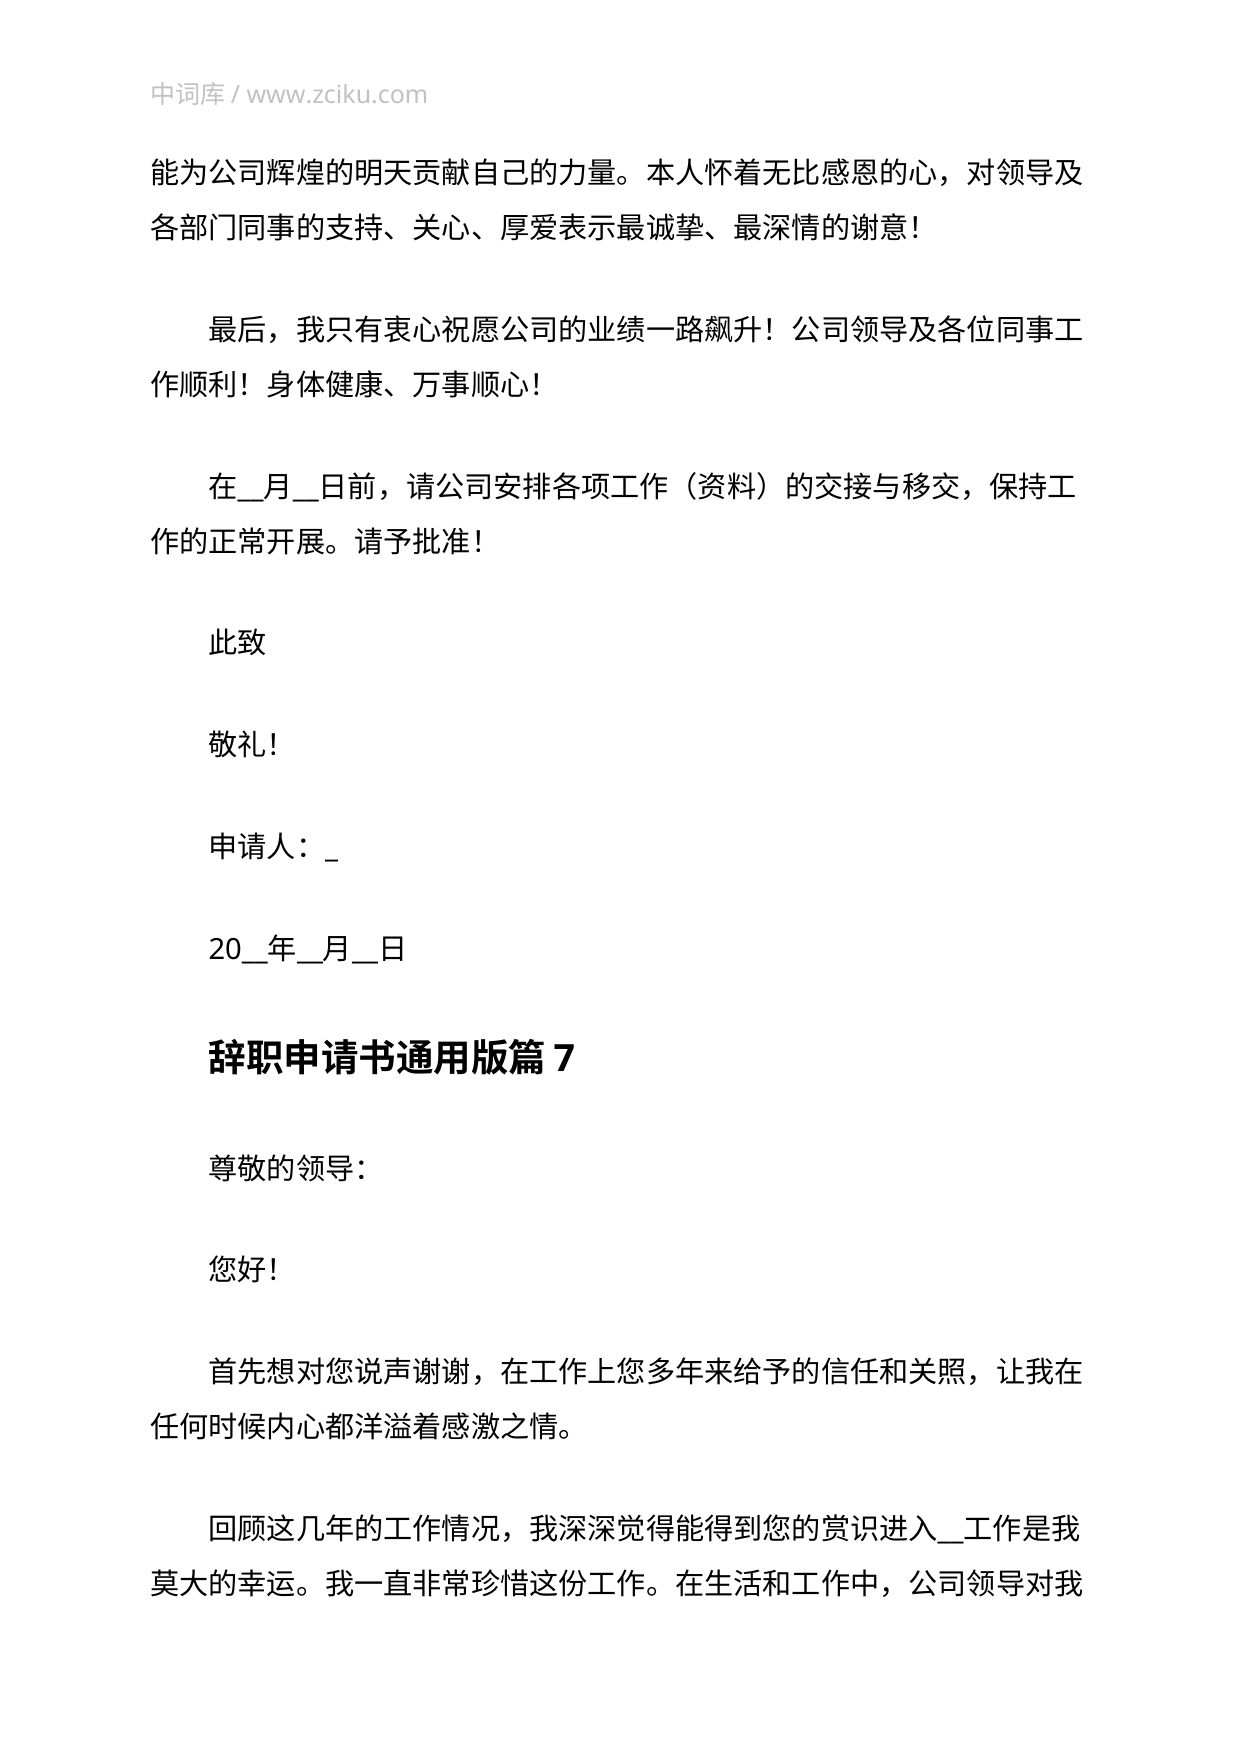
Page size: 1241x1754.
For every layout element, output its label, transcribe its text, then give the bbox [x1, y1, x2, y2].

text 您好！ [150, 1247, 1090, 1289]
text 申请人：_ [150, 824, 1090, 866]
text 尊敬的领导： [150, 1145, 1090, 1187]
text 最后，我只有衷心祝愿公司的业绩一路飙升！公司领导及各位同事工作顺利！身体健康、万事顺心！ [150, 307, 1090, 404]
text 20__年__月__日 [150, 926, 1090, 968]
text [150, 1505, 1090, 1603]
text 首先想对您说声谢谢，在工作上您多年来给予的信任和关照，让我在任何时候内心都洋溢着感激之情。 [150, 1349, 1090, 1446]
text 此致 [150, 620, 1090, 662]
text 敬礼！ [150, 722, 1090, 764]
text 辞职申请书通用版篇7 [150, 1028, 1090, 1082]
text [150, 150, 1090, 247]
text 在__月__日前，请公司安排各项工作（资料）的交接与移交，保持工作的正常开展。请予批准！ [150, 463, 1090, 561]
